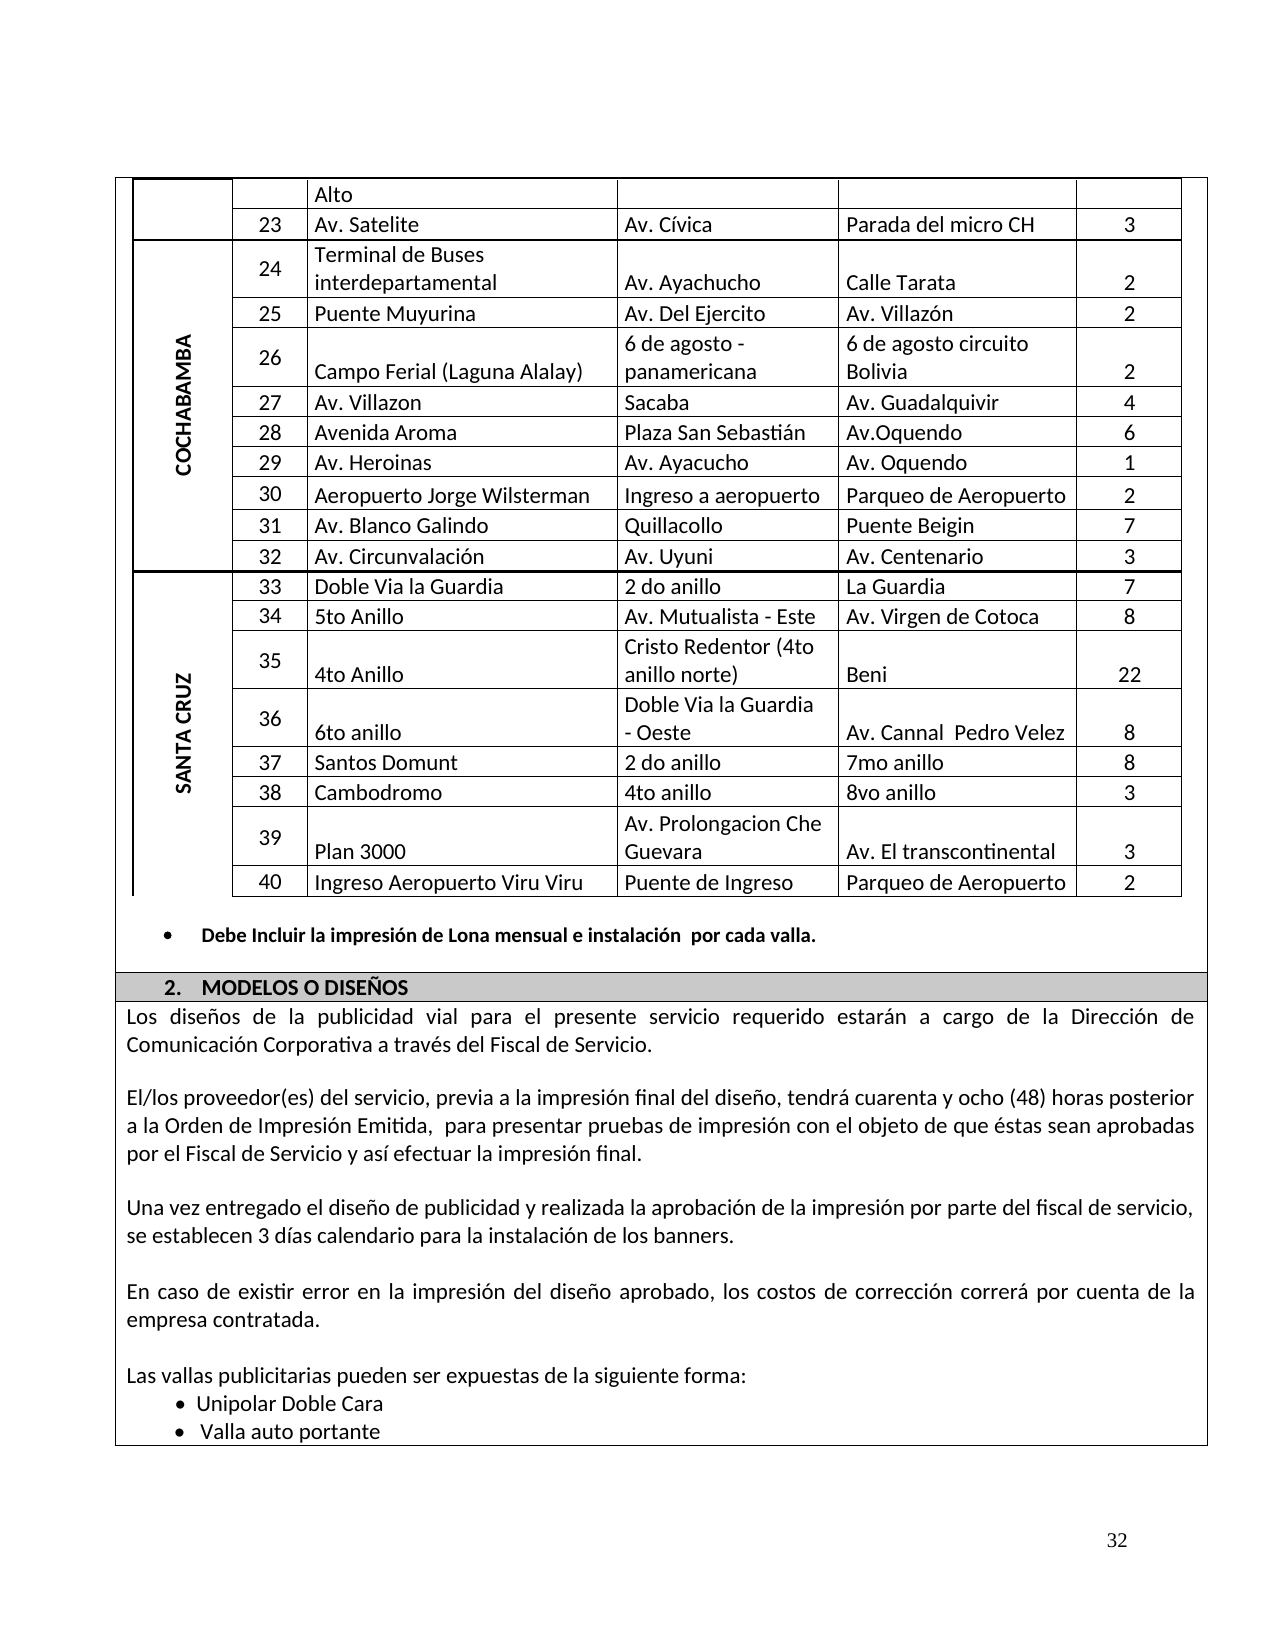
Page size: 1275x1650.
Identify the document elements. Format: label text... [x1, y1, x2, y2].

table_cell MODELOS O DISEÑOS [116, 973, 1207, 1001]
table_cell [116, 178, 1207, 972]
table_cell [116, 1002, 1207, 1445]
